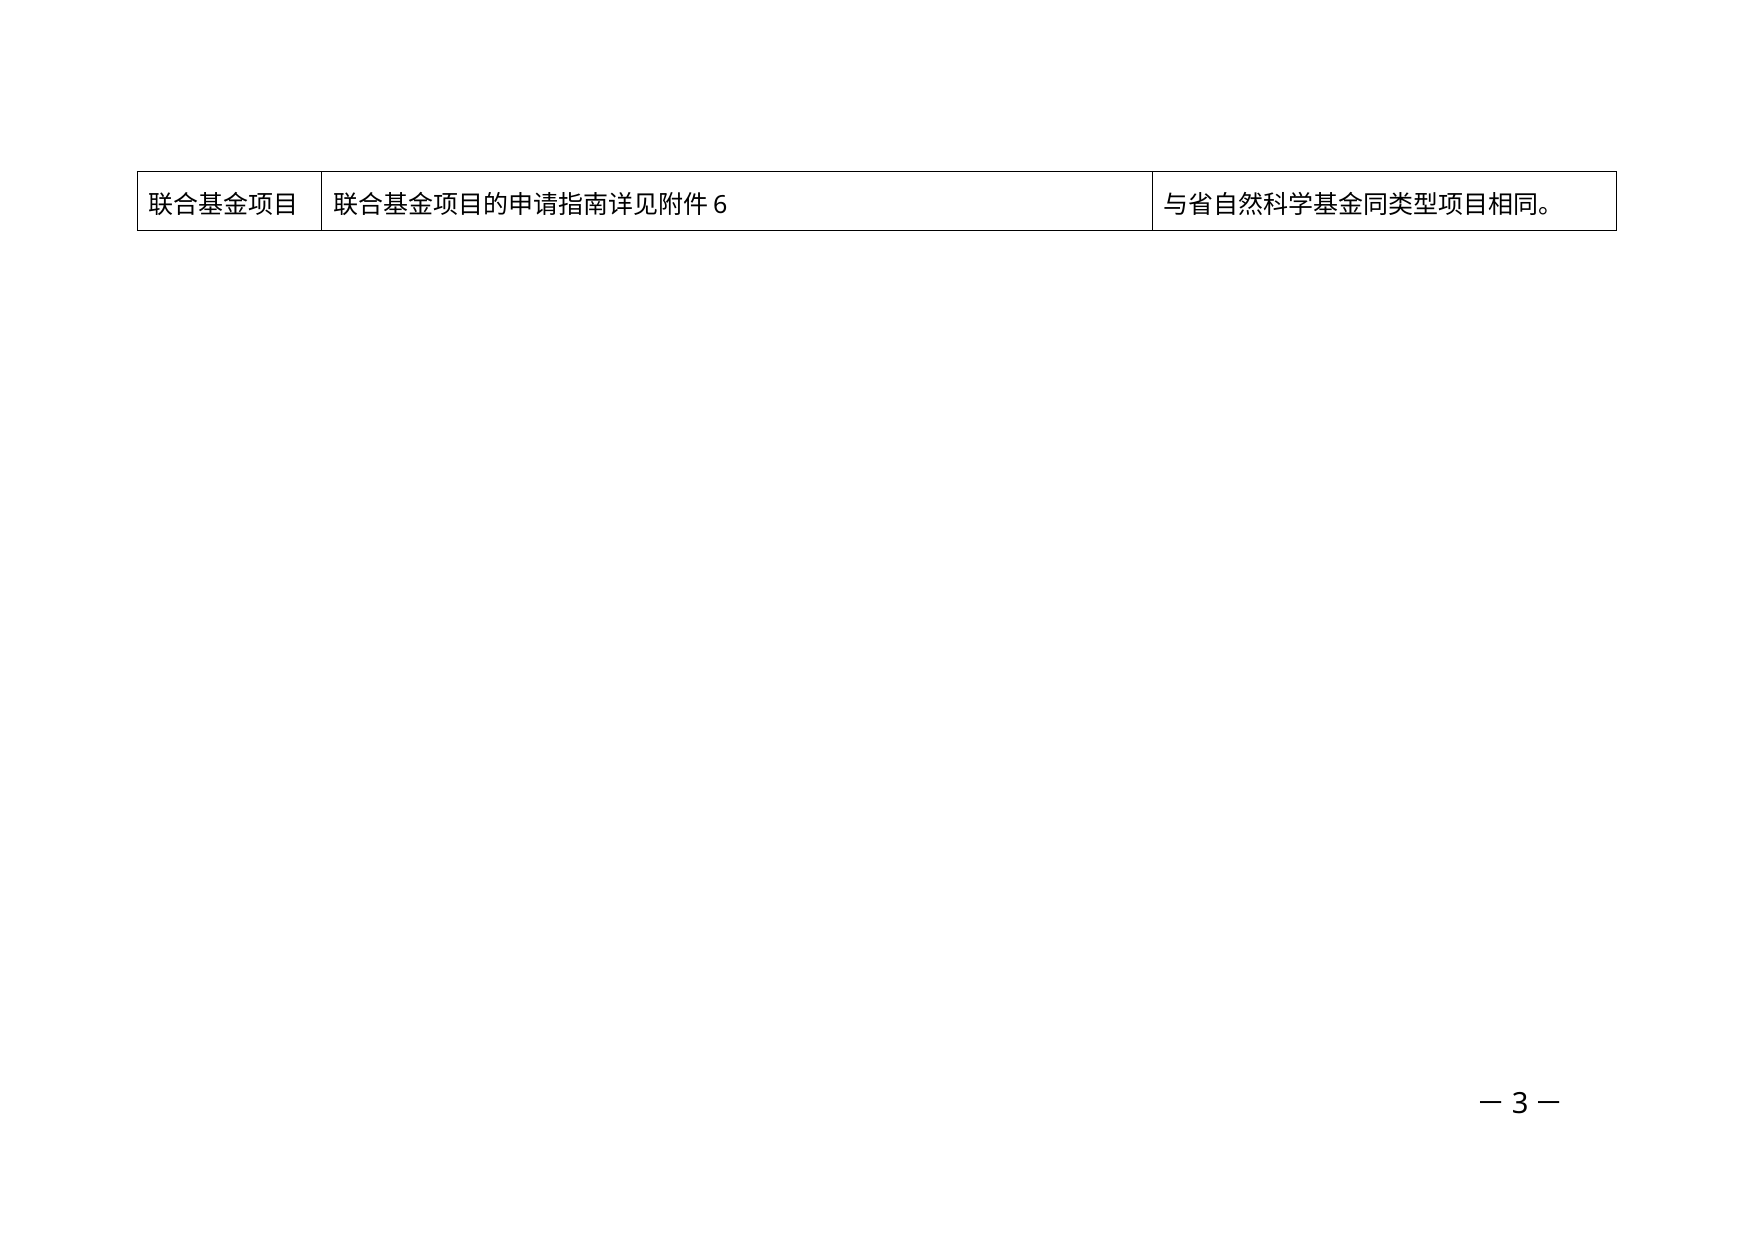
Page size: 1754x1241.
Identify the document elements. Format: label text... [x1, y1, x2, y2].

table_cell 联合基金项目的申请指南详见附件6 [322, 172, 1152, 230]
table_cell 与省自然科学基金同类型项目相同。 [1153, 172, 1616, 230]
table_cell 联合基金项目 [138, 172, 321, 230]
